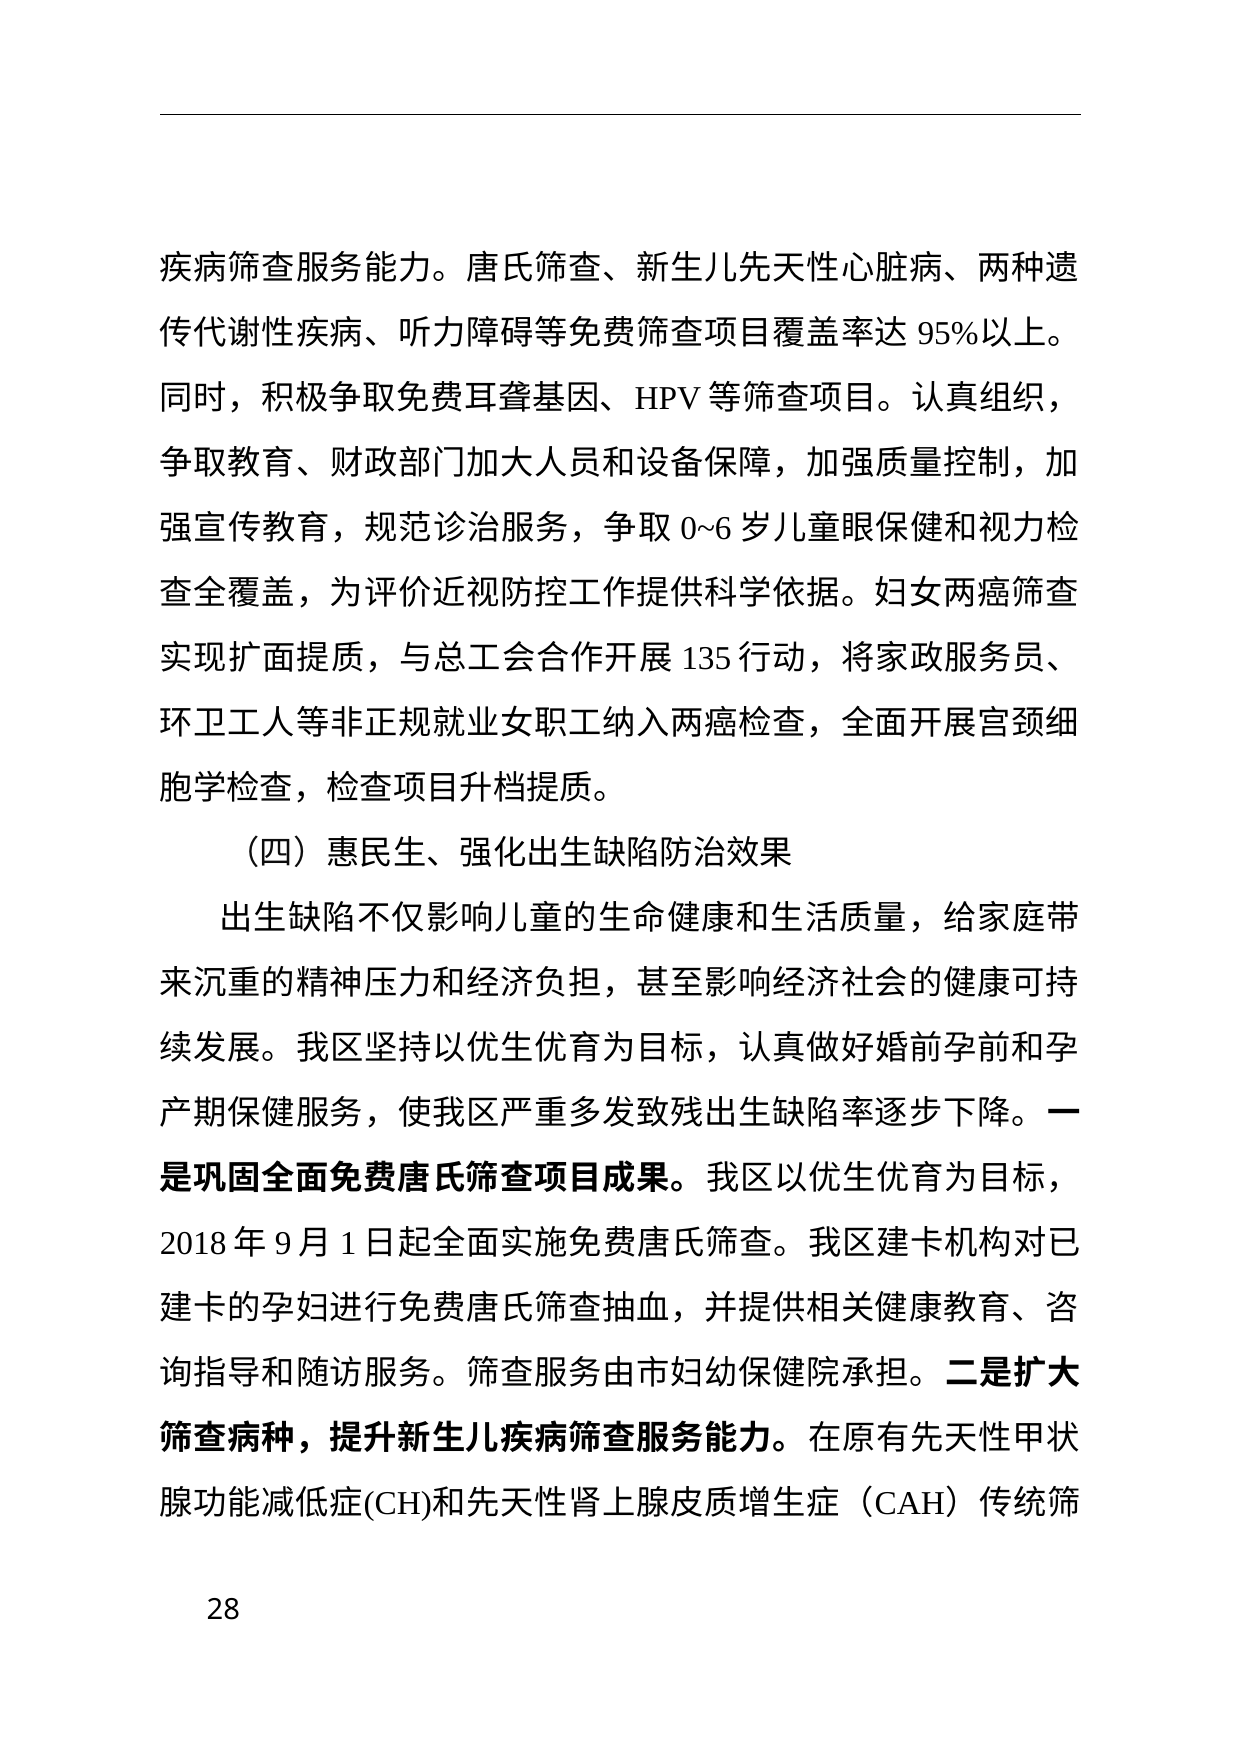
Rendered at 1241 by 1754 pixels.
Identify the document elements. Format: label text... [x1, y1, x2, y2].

text （四）惠民生、强化出生缺陷防治效果 [159, 818, 1081, 883]
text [159, 233, 1081, 818]
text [159, 883, 1081, 1533]
